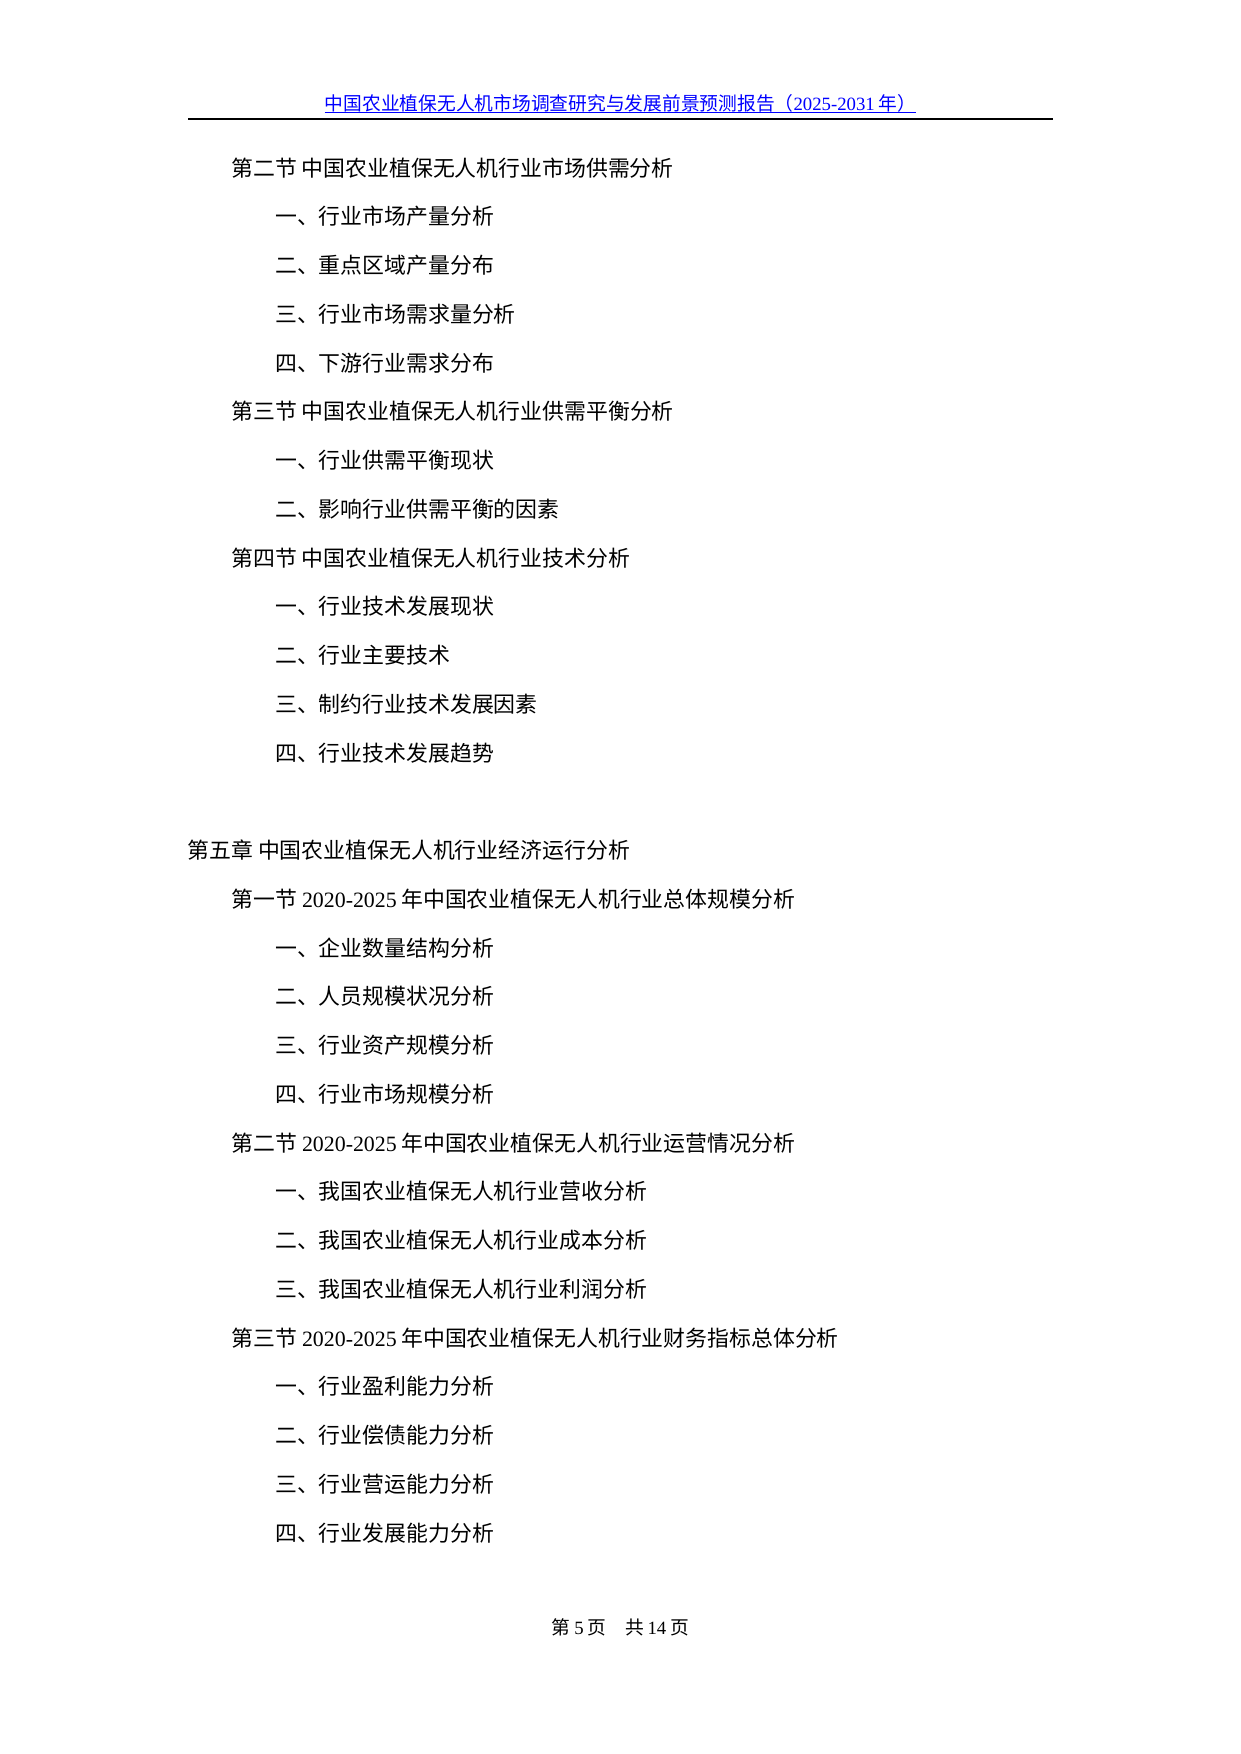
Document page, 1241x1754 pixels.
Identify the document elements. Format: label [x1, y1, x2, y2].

text [187, 150, 1053, 1548]
